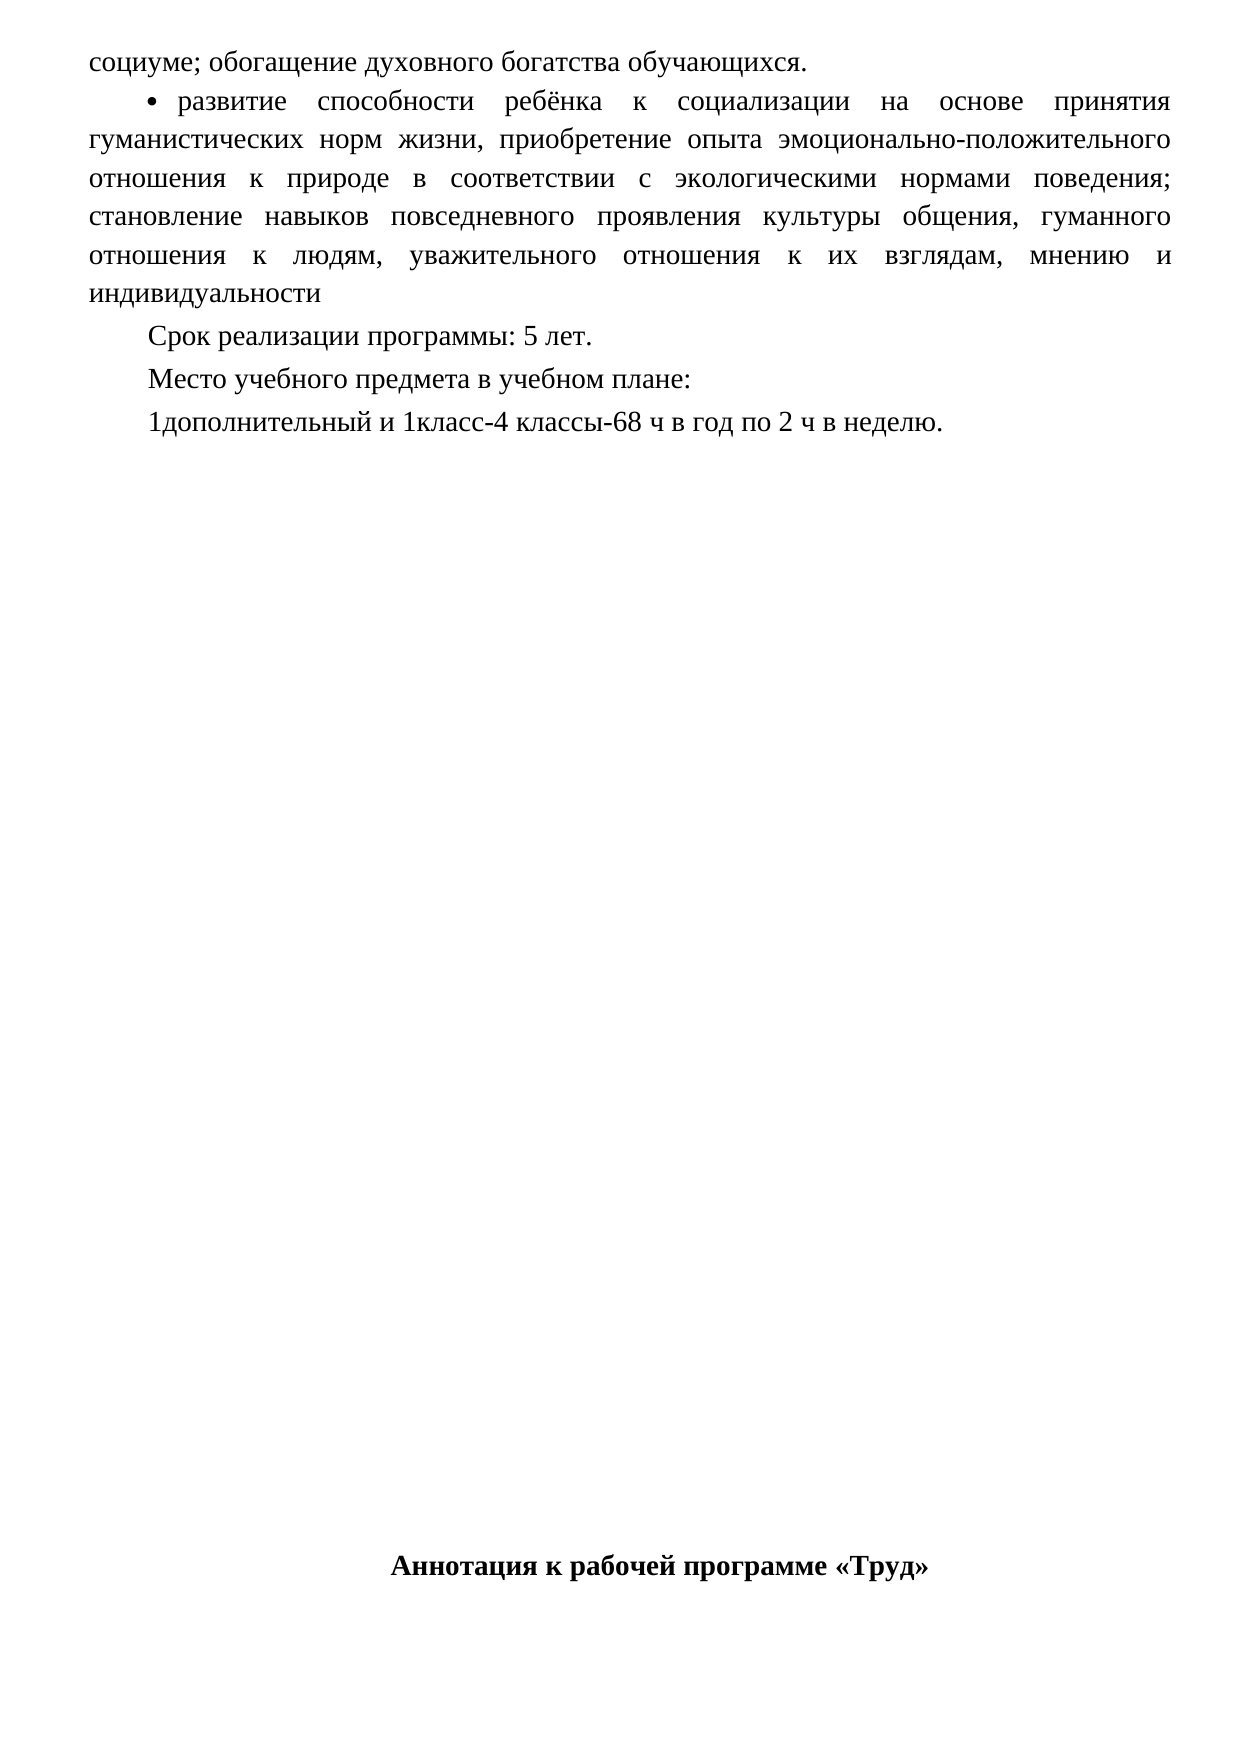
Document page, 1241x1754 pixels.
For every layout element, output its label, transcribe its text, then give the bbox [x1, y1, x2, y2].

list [88, 44, 1172, 78]
text Срок реализации программы: 5 лет. [88, 318, 1172, 352]
text Место учебного предмета в учебном плане: [88, 361, 1172, 395]
list 1дополнительный и 1класс-4 классы-68 ч в год по 2 ч в неделю. [148, 404, 1172, 438]
title Аннотация к рабочей программе «Труд» [88, 1548, 1172, 1581]
list развитие способности ребёнка к социализации на основе принятия гуманистических норм жизни, приобретение опыта эмоционально-положительного отношения к природе в соответствии с экологическими нормами поведения; становление навыков повседневного проявления культуры общения, гуманного отношения к людям, уважительного отношения к их взглядам, мнению и индивидуальности [88, 83, 1172, 309]
